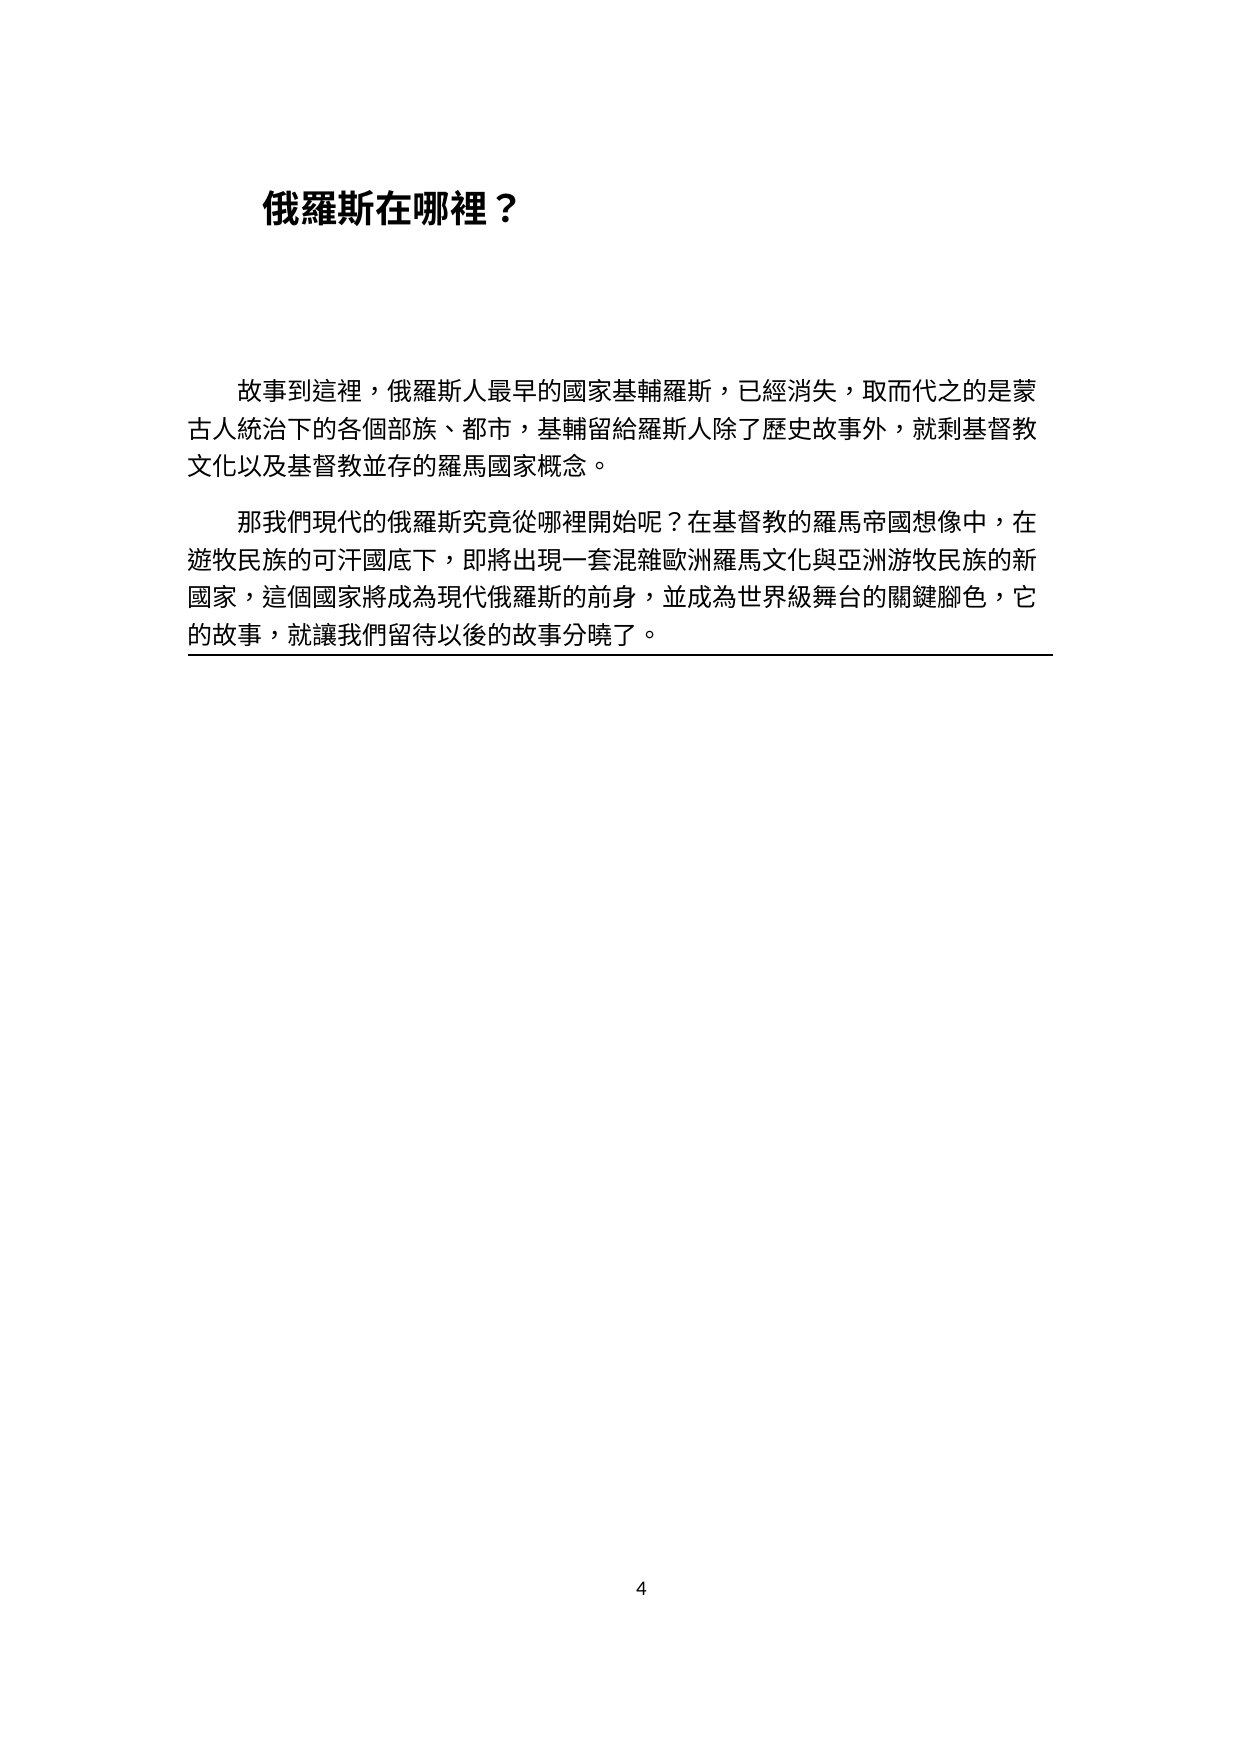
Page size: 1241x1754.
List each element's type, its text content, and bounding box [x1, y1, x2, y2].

subtitle 俄羅斯在哪裡？ [187, 169, 1053, 244]
text 故事到這裡，俄羅斯人最早的國家基輔羅斯，已經消失，取而代之的是蒙古人統治下的各個部族、都市，基輔留給羅斯人除了歷史故事外，就剩基督教文化以及基督教並存的羅馬國家概念。 [187, 371, 1053, 483]
text 那我們現代的俄羅斯究竟從哪裡開始呢？在基督教的羅馬帝國想像中，在遊牧民族的可汗國底下，即將出現一套混雜歐洲羅馬文化與亞洲游牧民族的新國家，這個國家將成為現代俄羅斯的前身，並成為世界級舞台的關鍵腳色，它的故事，就讓我們留待以後的故事分曉了。 [187, 502, 1053, 656]
